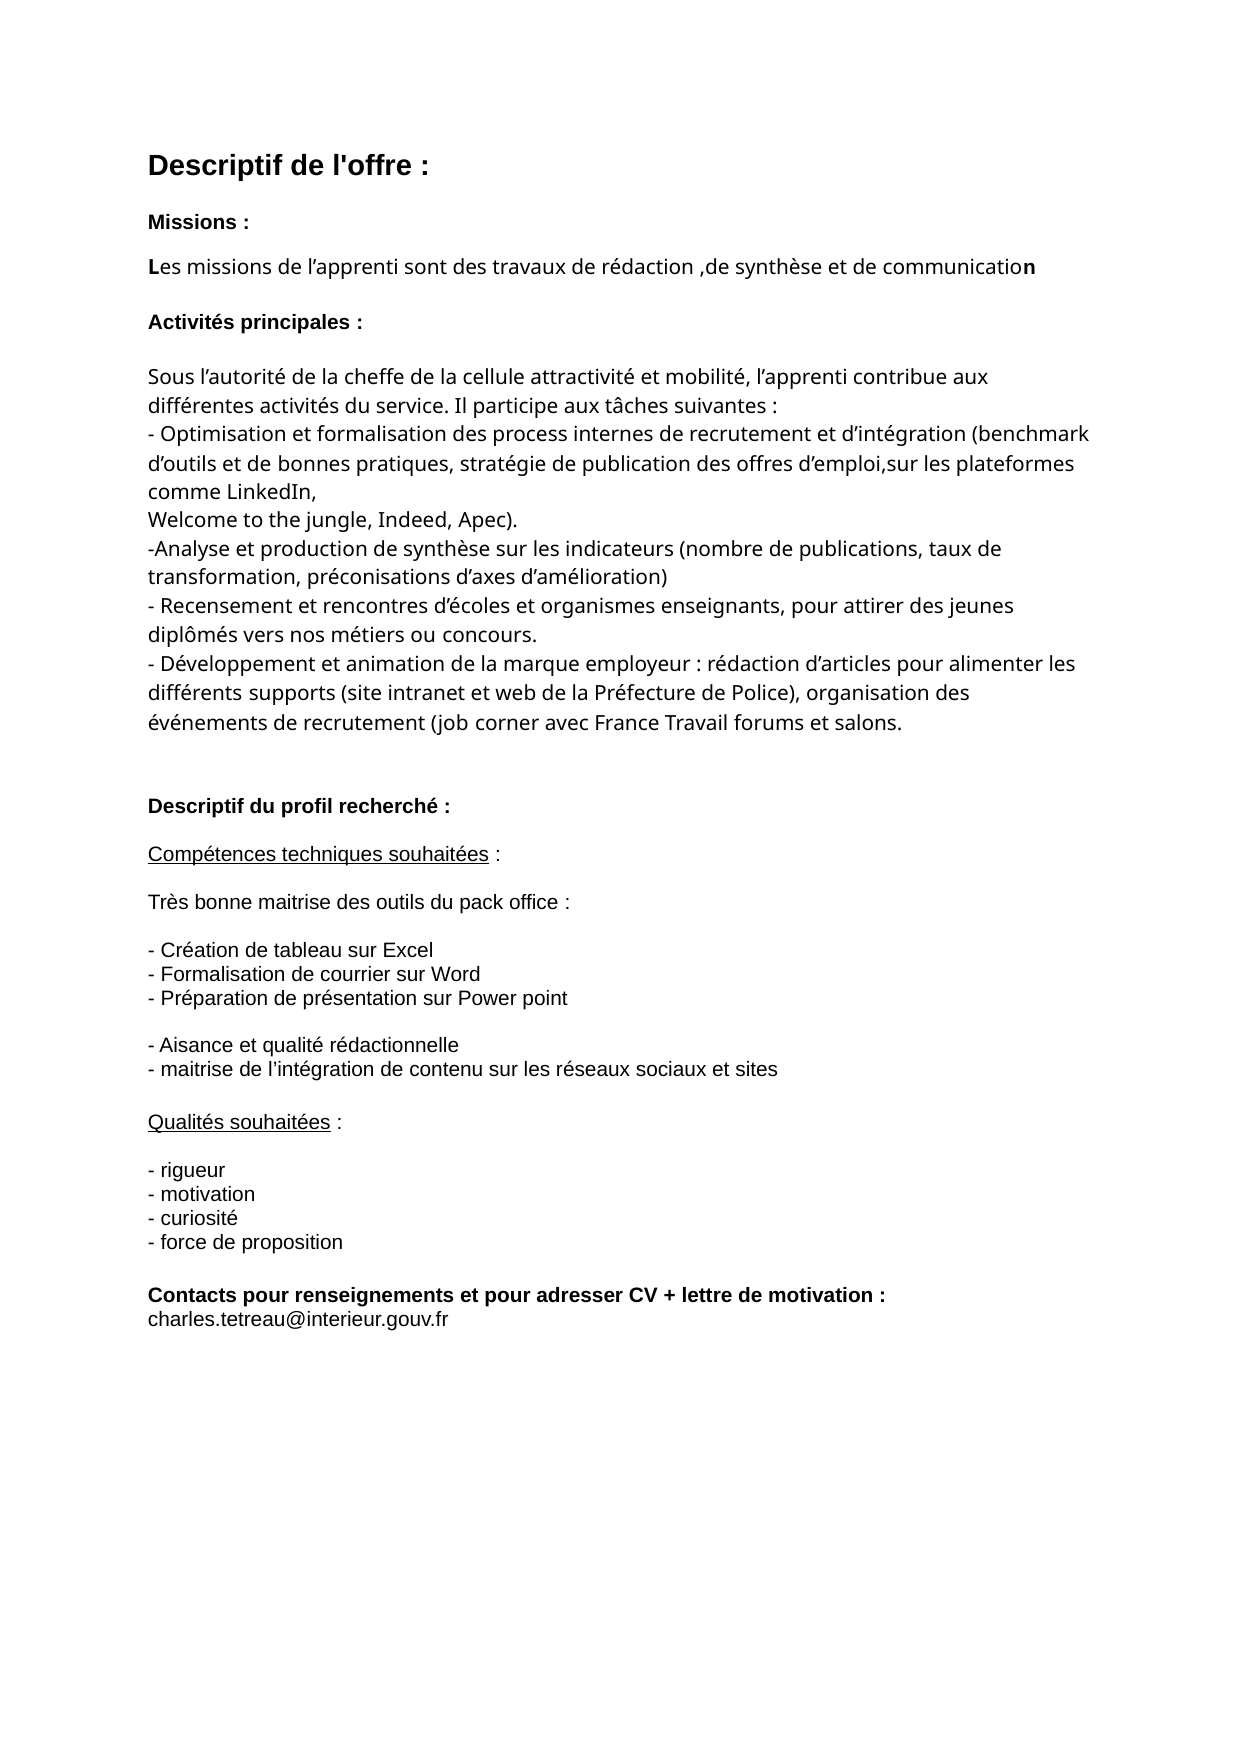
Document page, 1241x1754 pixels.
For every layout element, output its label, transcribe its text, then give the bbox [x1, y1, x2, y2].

text Activités principales : [148, 309, 1093, 333]
text charles.tetreau@interieur.gouv.fr [148, 1306, 1093, 1330]
text -Analyse et production de synthèse sur les indicateurs (nombre de publications, taux de transformation, préconisations d’axes d’amélioration) [148, 534, 1093, 591]
text Très bonne maitrise des outils du pack office : [148, 889, 1093, 913]
text - Aisance et qualité rédactionnelle [148, 1033, 1093, 1057]
text Descriptif du profil recherché : [148, 794, 1093, 818]
text Contacts pour renseignements et pour adresser CV + lettre de motivation : [148, 1282, 1093, 1306]
text - rigueur [148, 1158, 1093, 1182]
text - motivation [148, 1182, 1093, 1206]
text Welcome to the jungle, Indeed, Apec). [148, 506, 1093, 534]
text - Développement et animation de la marque employeur : rédaction d’articles pour alimenter les différents supports (site intranet et web de la Préfecture de Police), organisation des événements de recrutement (job corner avec France Travail forums et salons. [148, 649, 1093, 736]
text Qualités souhaitées : [148, 1110, 1093, 1134]
text - Recensement et rencontres d’écoles et organismes enseignants, pour attirer des jeunes diplômés vers nos métiers ou concours. [148, 591, 1093, 649]
text - maitrise de l’intégration de contenu sur les réseaux sociaux et sites [148, 1057, 1093, 1081]
text - Création de tableau sur Excel [148, 937, 1093, 961]
text - curiosité [148, 1206, 1093, 1230]
text - Préparation de présentation sur Power point [148, 985, 1093, 1009]
text Compétences techniques souhaitées : [148, 842, 1093, 866]
text Sous l’autorité de la cheffe de la cellule attractivité et mobilité, l’apprenti contribue aux différentes activités du service. Il participe aux tâches suivantes : [148, 362, 1093, 419]
text Missions : [148, 210, 1093, 234]
text - Formalisation de courrier sur Word [148, 961, 1093, 985]
text Les missions de l’apprenti sont des travaux de rédaction ,de synthèse et de communication [148, 252, 1093, 281]
text - Optimisation et formalisation des process internes de recrutement et d’intégration (benchmark d’outils et de bonnes pratiques, stratégie de publication des offres d’emploi,sur les plateformes comme LinkedIn, [148, 419, 1093, 506]
text Descriptif de l'offre : [148, 148, 1093, 181]
text - force de proposition [148, 1230, 1093, 1254]
